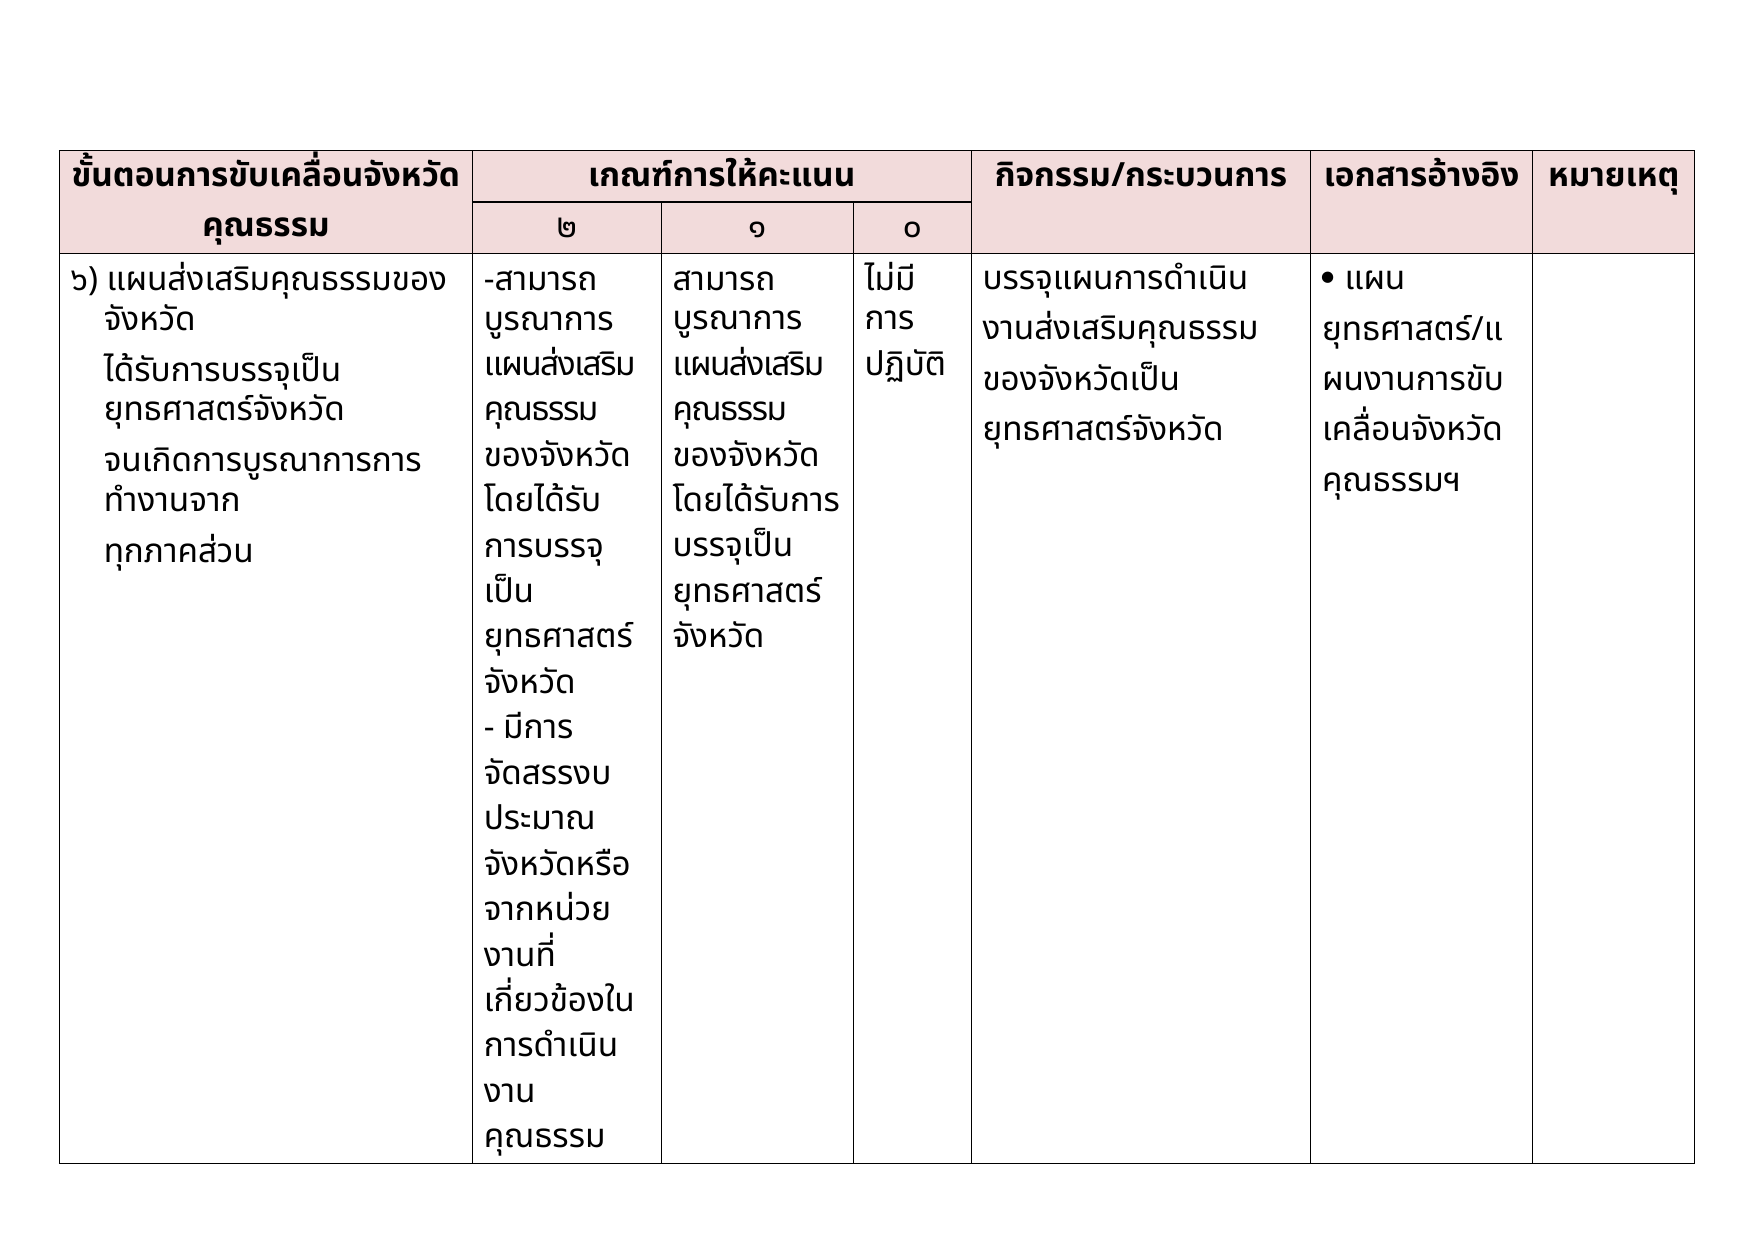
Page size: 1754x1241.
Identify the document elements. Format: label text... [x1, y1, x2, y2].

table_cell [60, 254, 472, 1163]
table_cell ๑ [662, 203, 853, 253]
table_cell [972, 254, 1310, 1163]
table_header เกณฑ์การให้คะแนน [473, 151, 971, 201]
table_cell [473, 254, 661, 1163]
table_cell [662, 254, 853, 1163]
table_cell [1533, 254, 1694, 1163]
table_cell ไม่มีการปฏิบัติ [854, 254, 971, 1163]
table_cell ๐ [854, 203, 971, 253]
table_cell ๒ [473, 203, 661, 253]
table_header ขั้นตอนการขับเคลื่อนจังหวัดคุณธรรม [60, 151, 472, 253]
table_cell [1311, 254, 1532, 1163]
table_header หมายเหตุ [1533, 151, 1694, 253]
table_header เอกสารอ้างอิง [1311, 151, 1532, 253]
table_header กิจกรรม/กระบวนการ [972, 151, 1310, 253]
